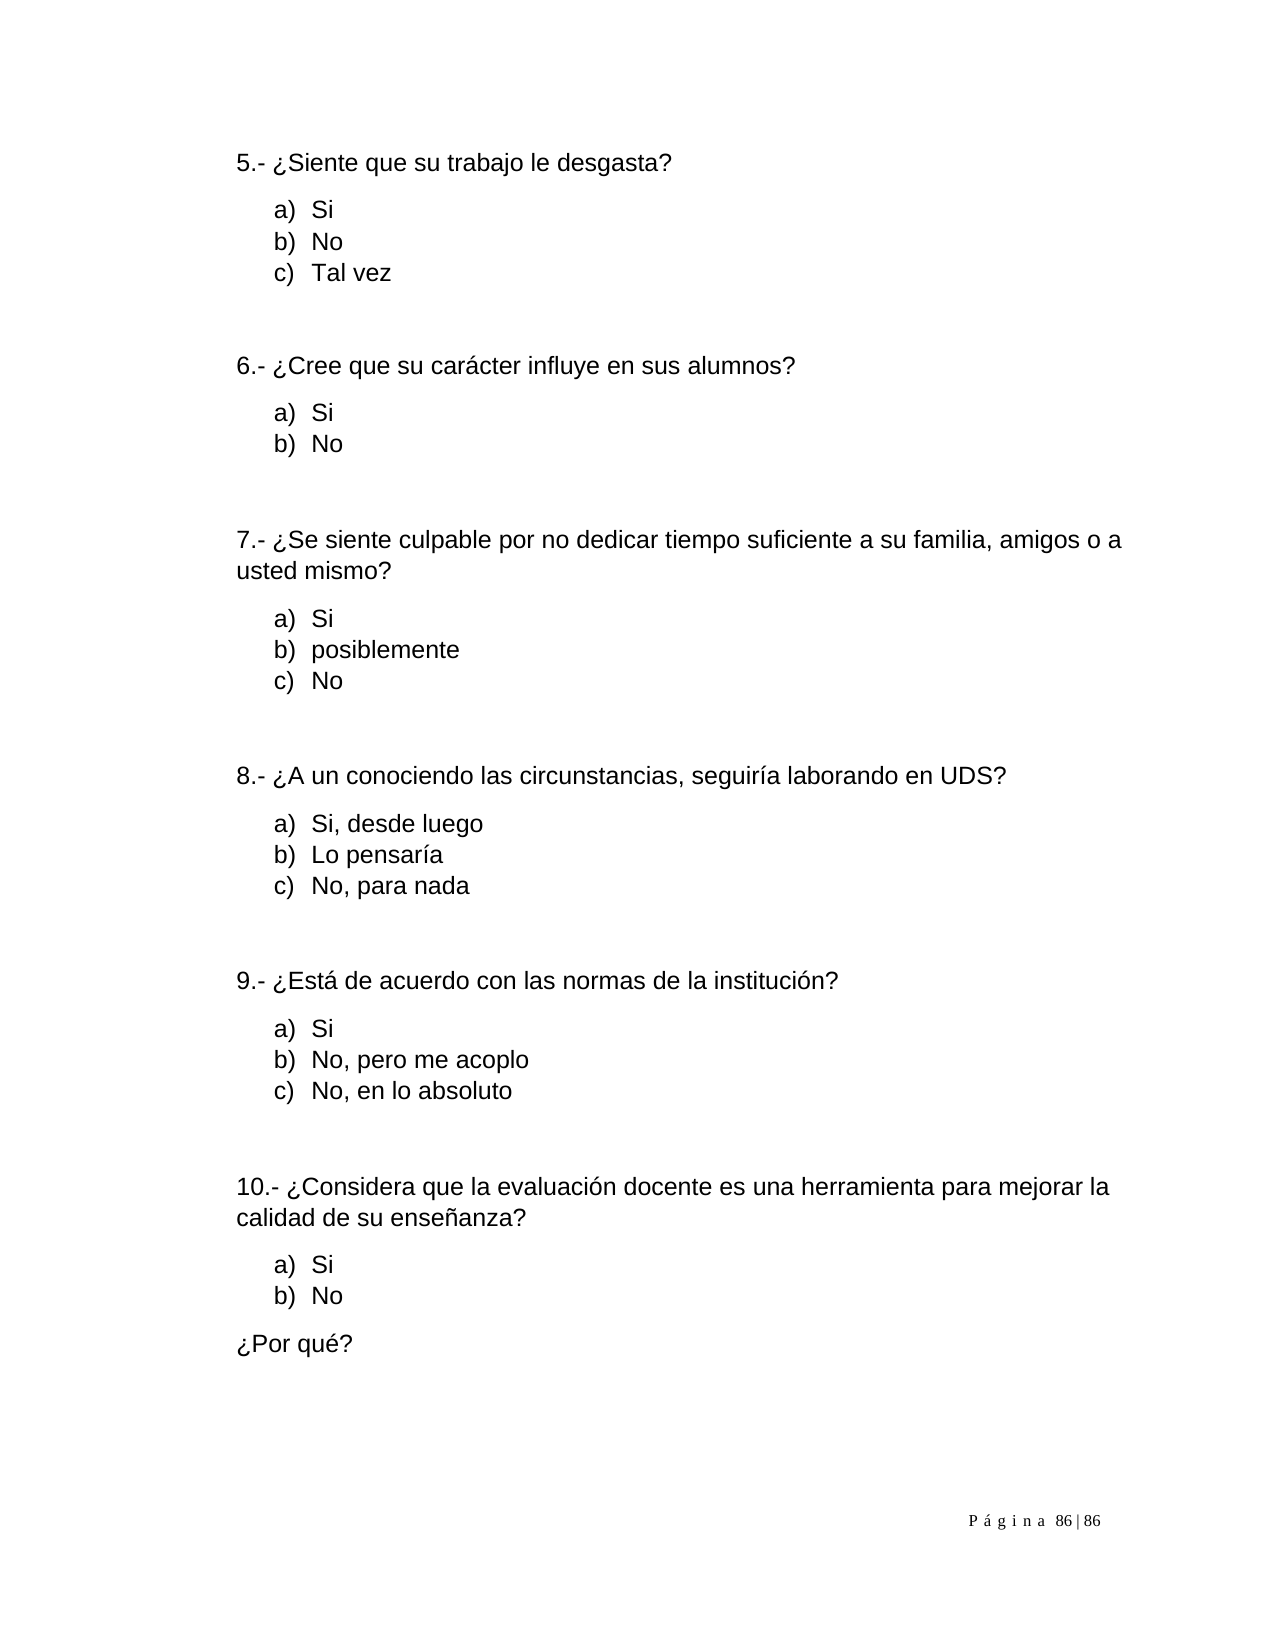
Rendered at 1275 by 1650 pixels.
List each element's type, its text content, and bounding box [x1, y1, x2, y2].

list Si [274, 603, 1127, 632]
text 8.- ¿A un conociendo las circunstancias, seguiría laborando en UDS? [236, 761, 1127, 790]
list No, en lo absoluto [274, 1076, 1127, 1105]
text 7.- ¿Se siente culpable por no dedicar tiempo suficiente a su familia, amigos o a usted mismo? [236, 525, 1127, 584]
list Si [274, 195, 1127, 224]
list Lo pensaría [274, 840, 1127, 868]
list posiblemente [274, 634, 1127, 663]
text 9.- ¿Está de acuerdo con las normas de la institución? [236, 966, 1127, 995]
list No, pero me acoplo [274, 1045, 1127, 1074]
list Si [274, 398, 1127, 427]
list Si [274, 1014, 1127, 1043]
list No [274, 429, 1127, 458]
text 10.- ¿Considera que la evaluación docente es una herramienta para mejorar la calidad de su enseñanza? [236, 1171, 1127, 1231]
list No [274, 666, 1127, 694]
list Si [274, 1250, 1127, 1279]
text 5.- ¿Siente que su trabajo le desgasta? [236, 148, 1127, 176]
text 6.- ¿Cree que su carácter influye en sus alumnos? [236, 351, 1127, 379]
list No, para nada [274, 871, 1127, 899]
list No [274, 1281, 1127, 1310]
list Si, desde luego [274, 809, 1127, 837]
list No [274, 226, 1127, 255]
text ¿Por qué? [236, 1329, 1127, 1358]
list Tal vez [274, 257, 1127, 286]
